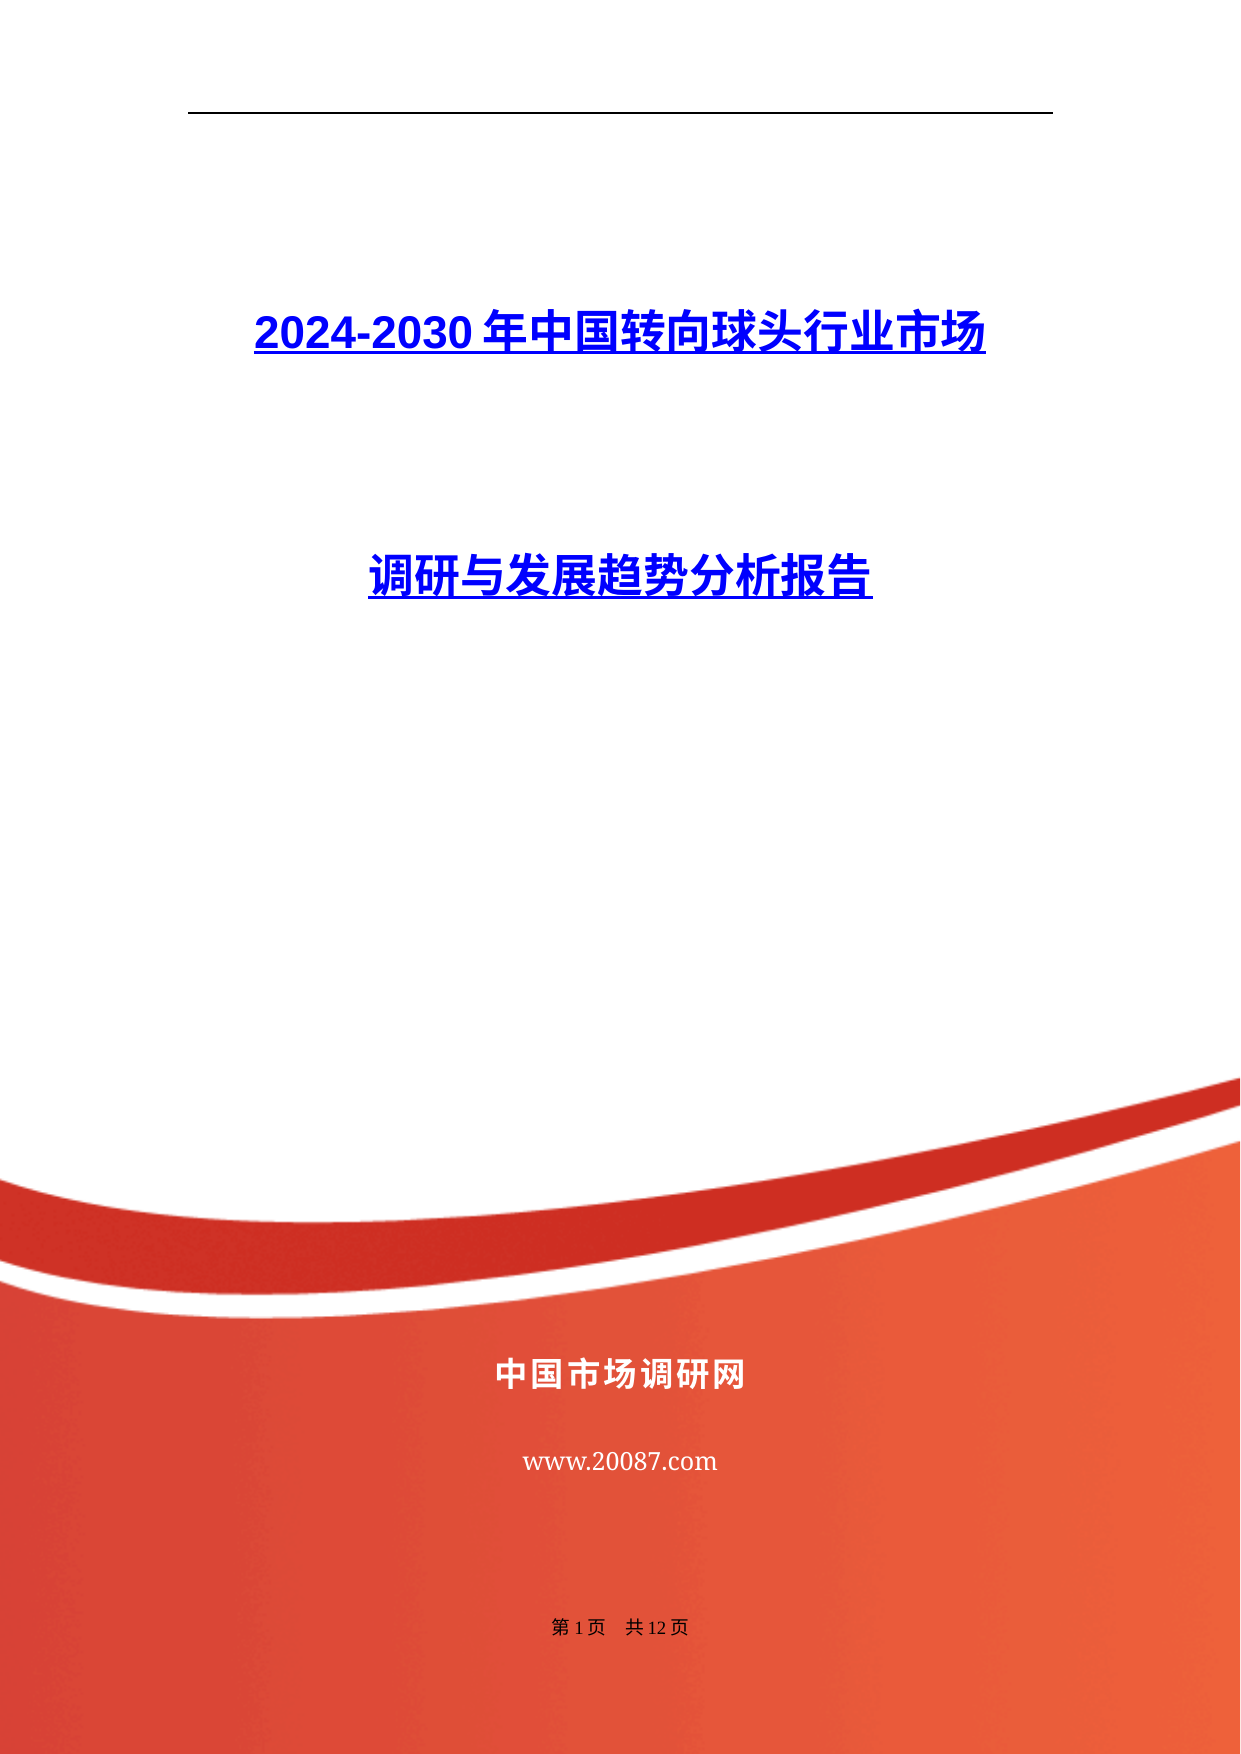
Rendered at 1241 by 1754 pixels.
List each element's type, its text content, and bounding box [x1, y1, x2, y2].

subtitle 中国市场调研网 [187, 1339, 1053, 1404]
text www.20087.com [187, 1428, 1053, 1493]
picture [0, 1006, 1241, 1754]
table_header 2024-2030年中国转向球头行业市场调研与发展趋势分析报告 [188, 207, 1053, 773]
